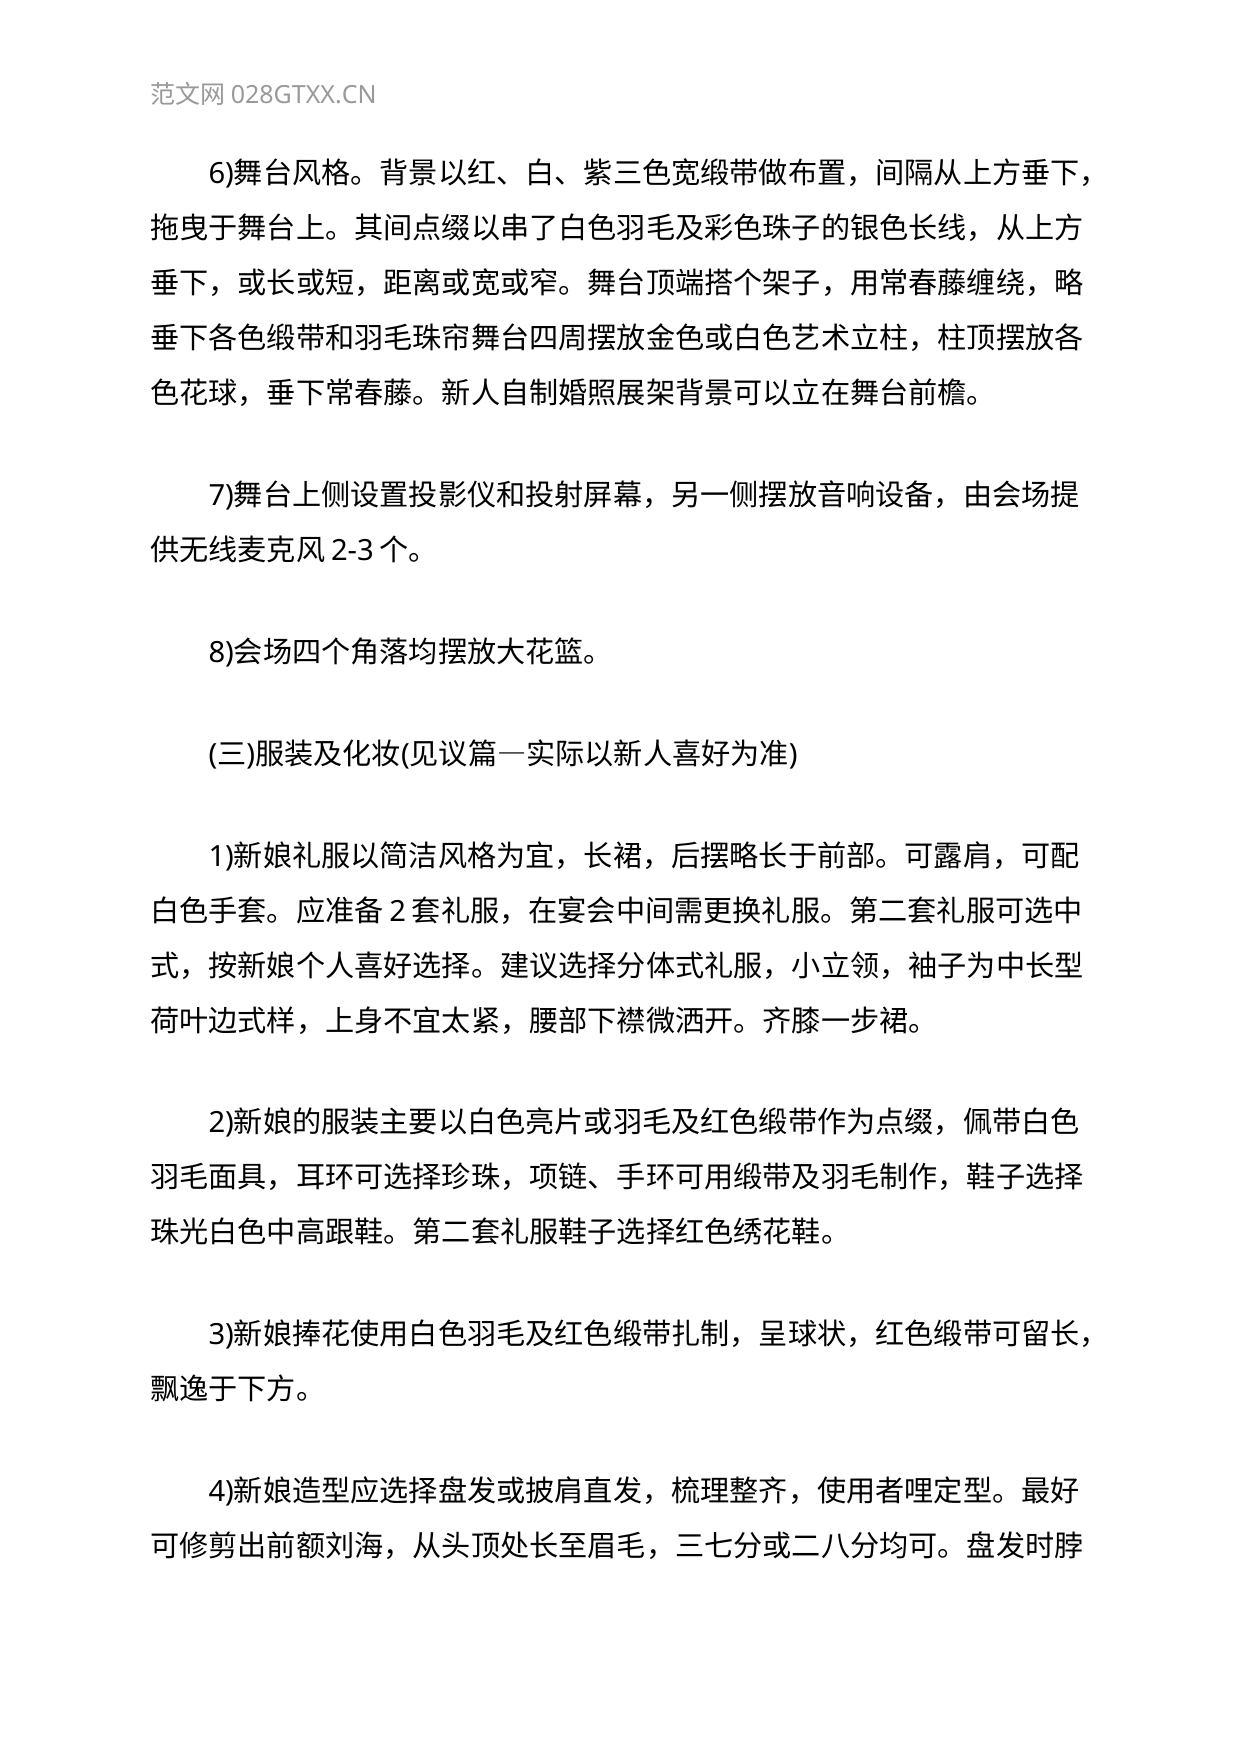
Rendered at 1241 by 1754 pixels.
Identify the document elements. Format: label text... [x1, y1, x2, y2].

text 6)舞台风格。背景以红、白、紫三色宽缎带做布置，间隔从上方垂下，拖曳于舞台上。其间点缀以串了白色羽毛及彩色珠子的银色长线，从上方垂下，或长或短，距离或宽或窄。舞台顶端搭个架子，用常春藤缠绕，略垂下各色缎带和羽毛珠帘舞台四周摆放金色或白色艺术立柱，柱顶摆放各色花球，垂下常春藤。新人自制婚照展架背景可以立在舞台前檐。 [150, 150, 1090, 412]
text 7)舞台上侧设置投影仪和投射屏幕，另一侧摆放音响设备，由会场提供无线麦克风2-3个。 [150, 471, 1090, 569]
text 1)新娘礼服以简洁风格为宜，长裙，后摆略长于前部。可露肩，可配白色手套。应准备2套礼服，在宴会中间需更换礼服。第二套礼服可选中式，按新娘个人喜好选择。建议选择分体式礼服，小立领，袖子为中长型荷叶边式样，上身不宜太紧，腰部下襟微洒开。齐膝一步裙。 [150, 832, 1090, 1039]
text (三)服装及化妆(见议篇—实际以新人喜好为准) [150, 730, 1090, 773]
text 2)新娘的服装主要以白色亮片或羽毛及红色缎带作为点缀，佩带白色羽毛面具，耳环可选择珍珠，项链、手环可用缎带及羽毛制作，鞋子选择珠光白色中高跟鞋。第二套礼服鞋子选择红色绣花鞋。 [150, 1099, 1090, 1251]
text 8)会场四个角落均摆放大花篮。 [150, 628, 1090, 671]
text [150, 1467, 1090, 1565]
text 3)新娘捧花使用白色羽毛及红色缎带扎制，呈球状，红色缎带可留长，飘逸于下方。 [150, 1311, 1090, 1408]
